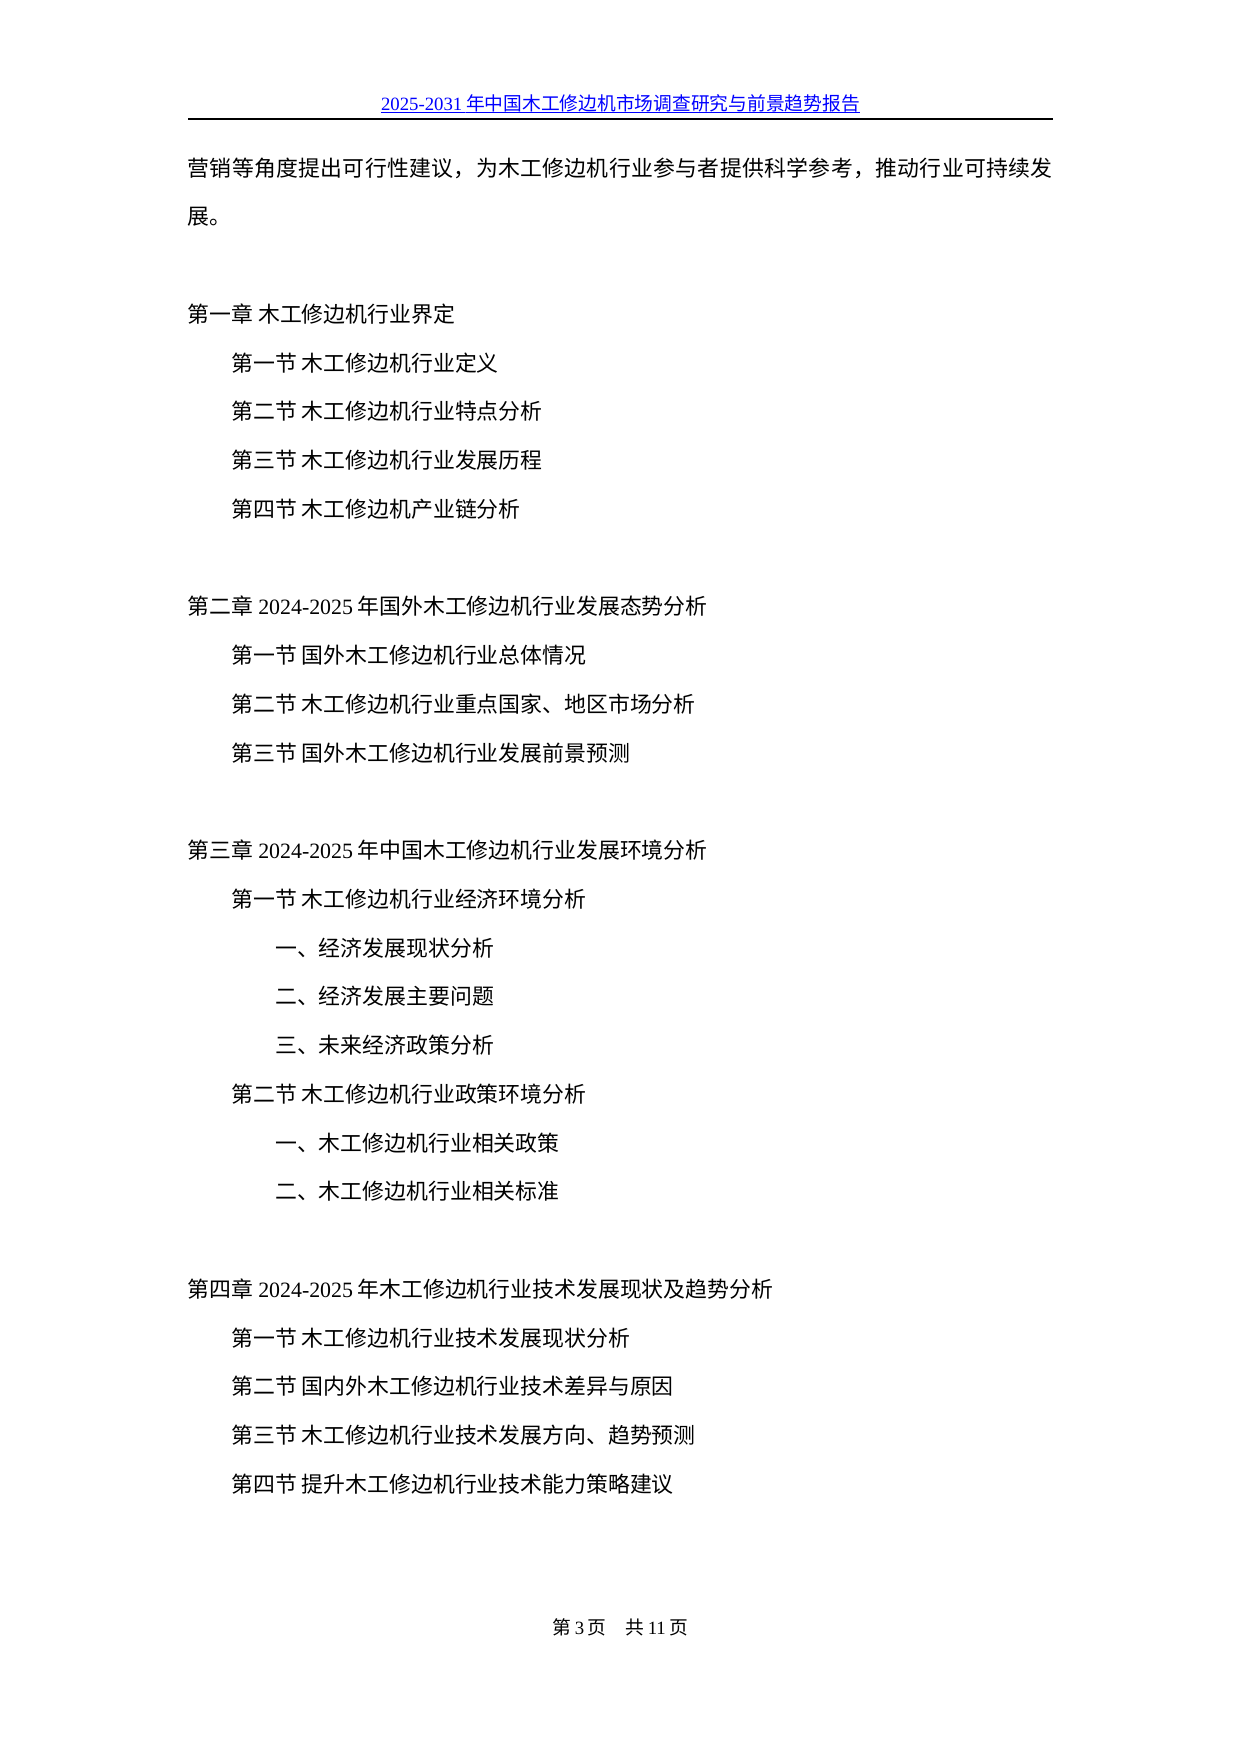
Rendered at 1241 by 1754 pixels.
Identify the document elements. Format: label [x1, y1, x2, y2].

text [187, 150, 1053, 1499]
